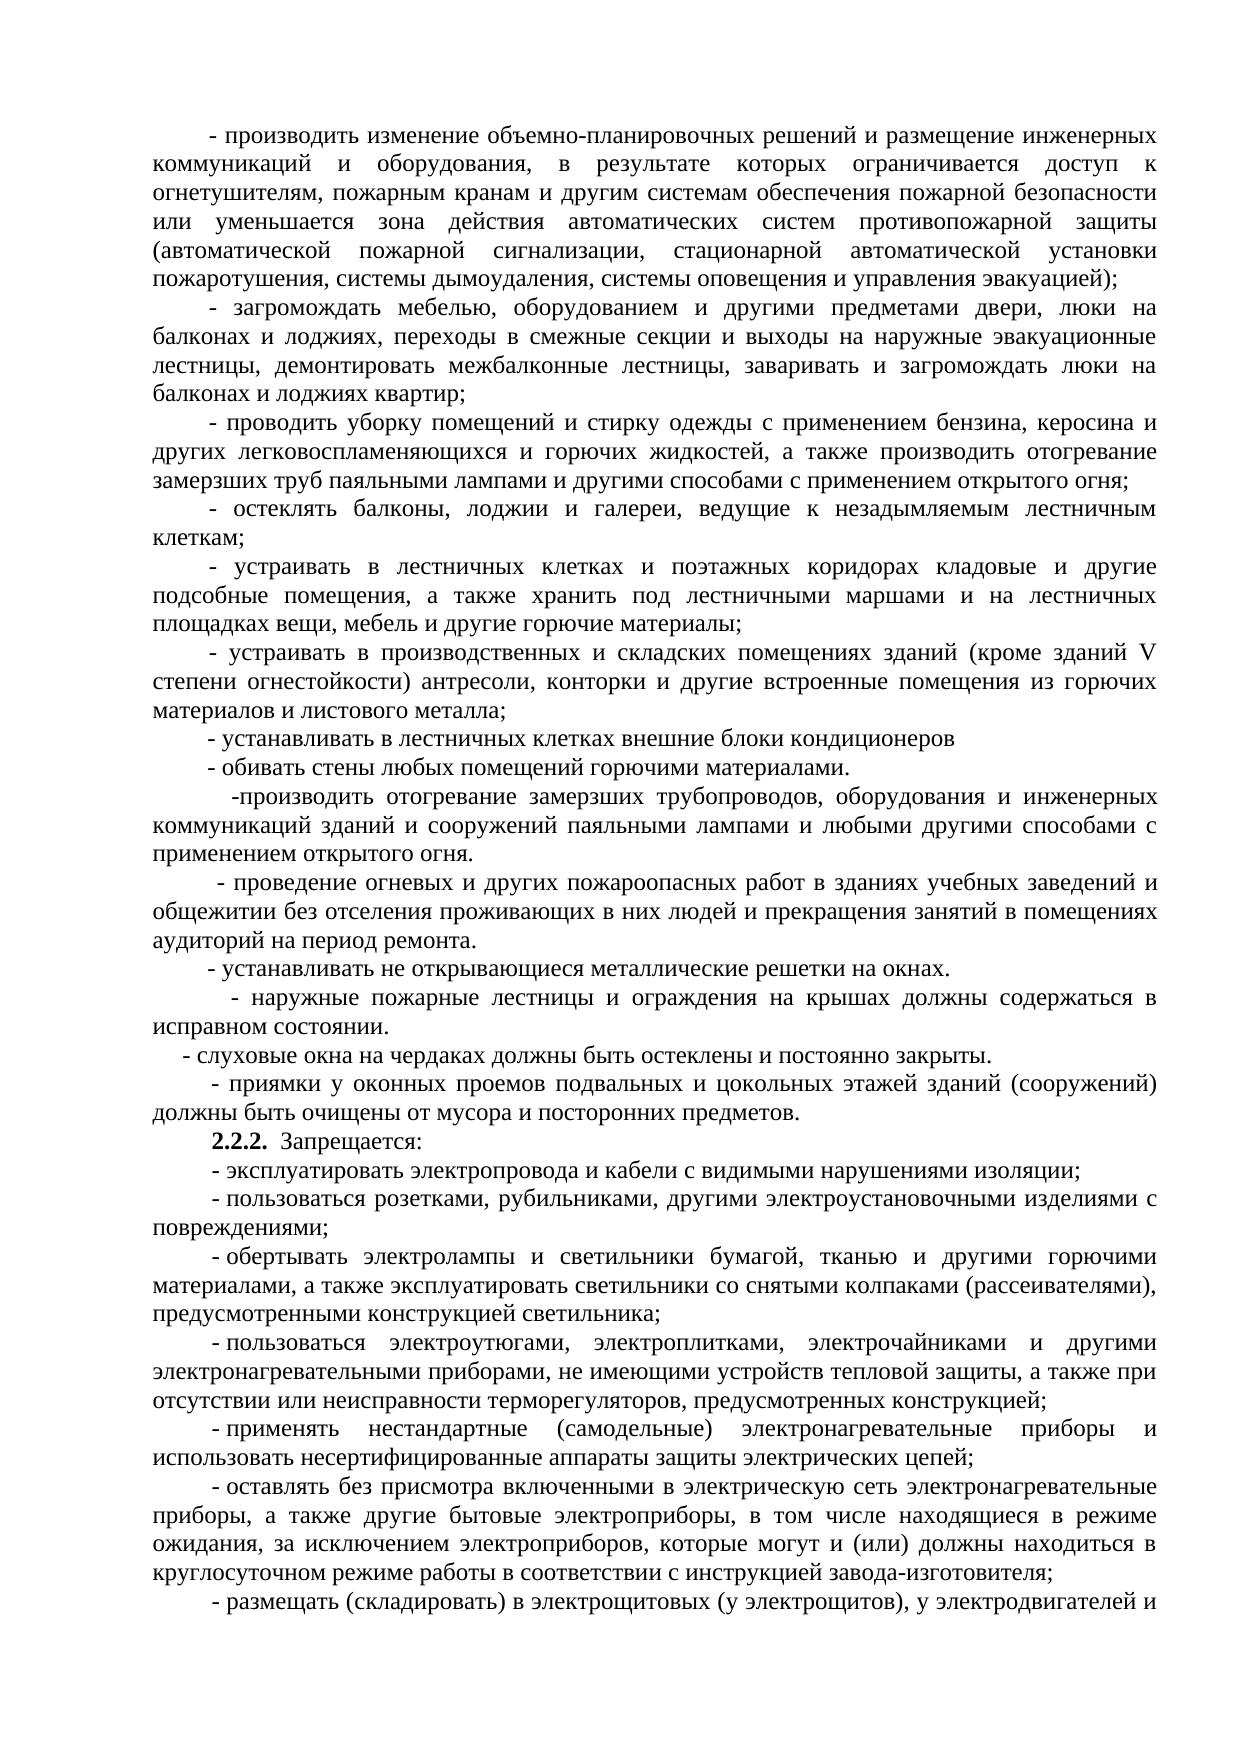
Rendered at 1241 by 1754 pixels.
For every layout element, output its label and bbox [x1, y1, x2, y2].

table_header [151, 118, 1159, 1616]
